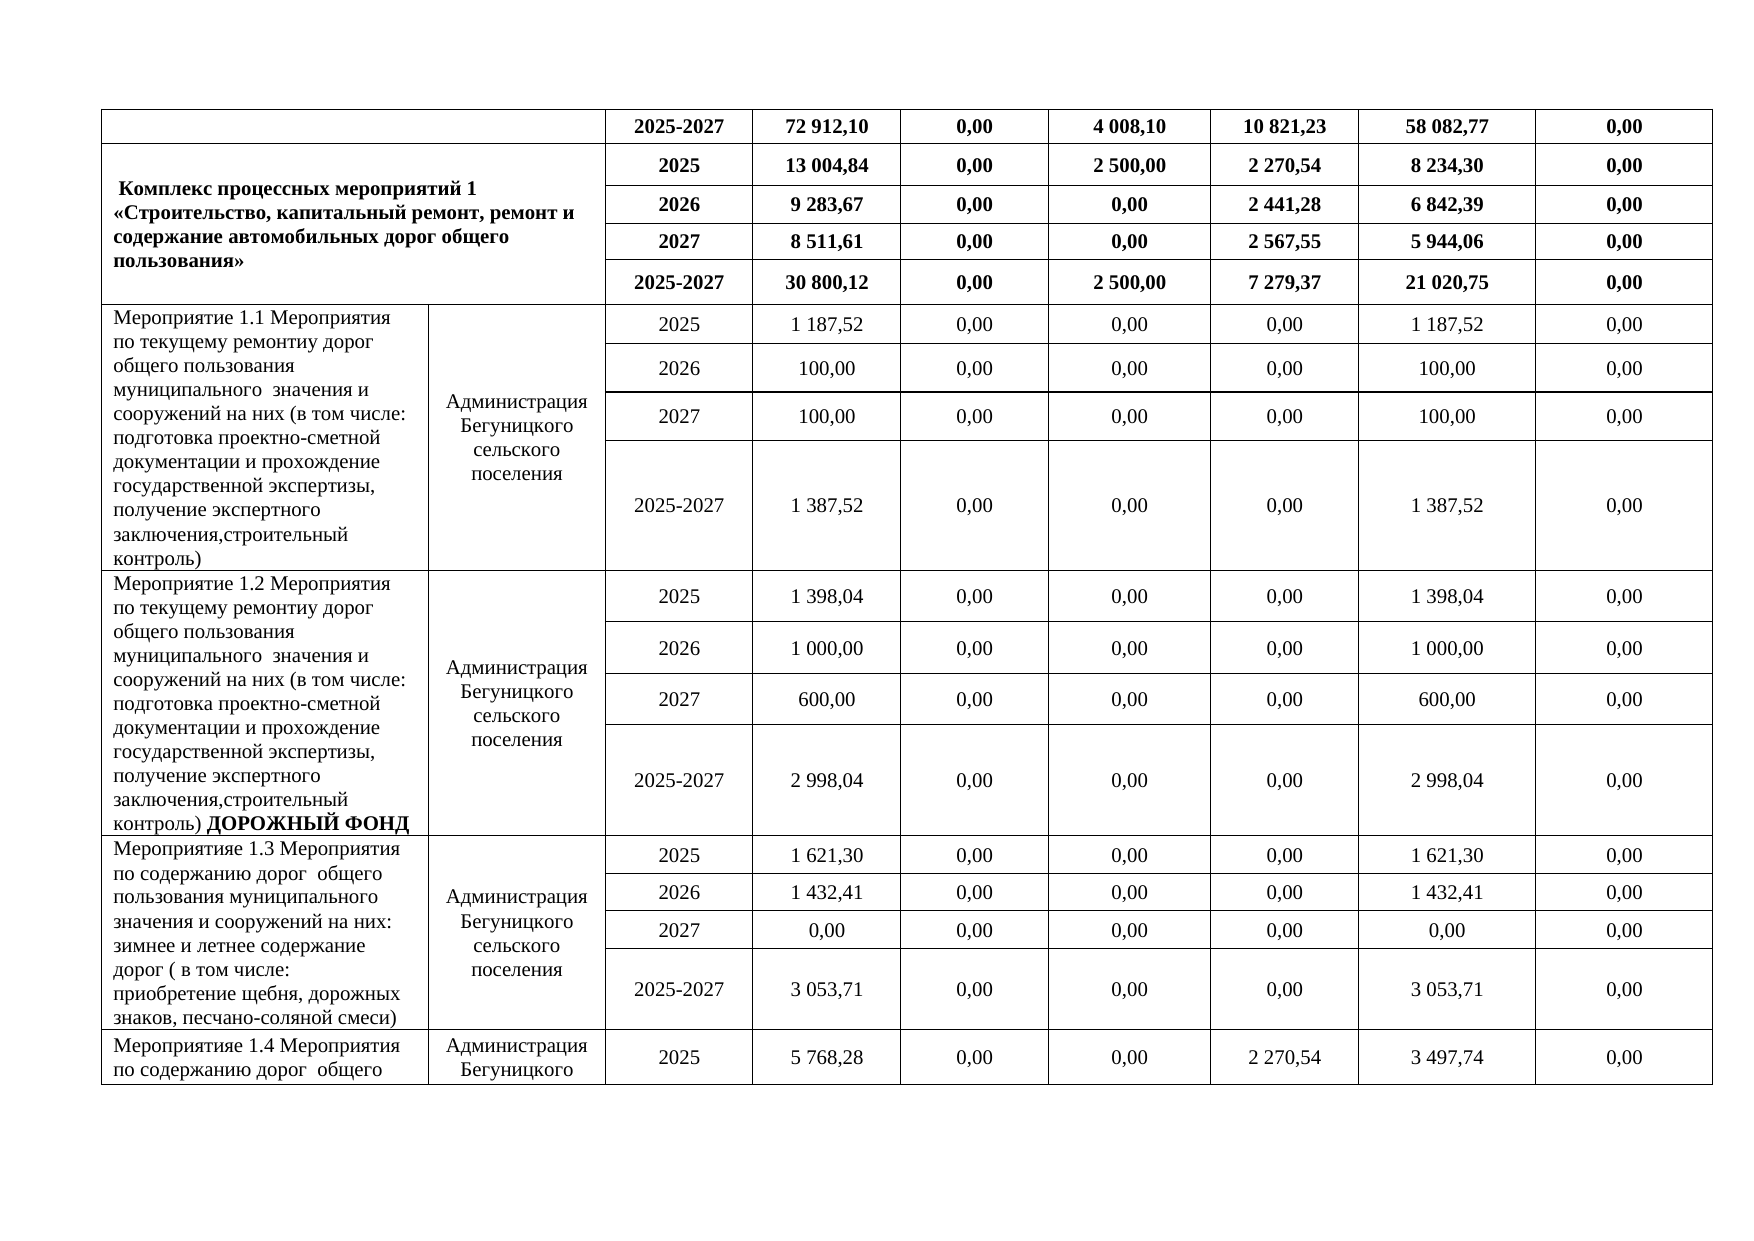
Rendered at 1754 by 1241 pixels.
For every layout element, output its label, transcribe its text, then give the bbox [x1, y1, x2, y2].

table_cell 0,00 [1049, 725, 1210, 835]
table_cell 2027 [606, 393, 752, 440]
table_cell 1 187,52 [753, 305, 900, 343]
table_cell 7 279,37 [1211, 260, 1358, 304]
table_cell 0,00 [901, 874, 1048, 910]
table_cell 0,00 [901, 305, 1048, 343]
table_cell 0,00 [1211, 949, 1358, 1029]
table_cell 0,00 [1359, 911, 1535, 948]
table_cell 0,00 [1211, 393, 1358, 440]
table_cell 0,00 [1049, 441, 1210, 569]
table_cell 0,00 [1211, 836, 1358, 873]
table_cell 0,00 [1049, 186, 1210, 223]
table_cell 0,00 [1211, 911, 1358, 948]
table_cell 1 398,04 [753, 571, 900, 621]
table_cell 0,00 [1049, 949, 1210, 1029]
table_cell 0,00 [1536, 674, 1712, 724]
table_cell 100,00 [1359, 344, 1535, 391]
table_cell 0,00 [1536, 622, 1712, 673]
table_cell 2027 [606, 674, 752, 724]
table_cell 2 500,00 [1049, 260, 1210, 304]
table_cell 0,00 [1536, 874, 1712, 910]
table_cell 0,00 [1049, 571, 1210, 621]
table_cell 0,00 [1049, 305, 1210, 343]
table_cell 0,00 [901, 836, 1048, 873]
table_cell 5 944,06 [1359, 224, 1535, 258]
table_cell 0,00 [1536, 224, 1712, 258]
table_cell 2026 [606, 186, 752, 223]
table_cell 2 500,00 [1049, 144, 1210, 185]
table_cell 6 842,39 [1359, 186, 1535, 223]
table_cell 1 387,52 [1359, 441, 1535, 569]
table_cell 0,00 [1049, 1030, 1210, 1083]
table_cell 2025-2027 [606, 260, 752, 304]
table_cell 0,00 [1536, 441, 1712, 569]
table_cell 600,00 [1359, 674, 1535, 724]
table_cell 0,00 [901, 622, 1048, 673]
table_cell 0,00 [753, 911, 900, 948]
table_cell Администрация Бегуницкого сельского поселения [429, 305, 605, 569]
table_cell 2026 [606, 622, 752, 673]
table_cell 1 387,52 [753, 441, 900, 569]
table_cell 2 270,54 [1211, 1030, 1358, 1083]
table_cell 2025-2027 [606, 110, 752, 143]
table_cell 0,00 [901, 949, 1048, 1029]
table_cell 0,00 [901, 144, 1048, 185]
table_cell 3 053,71 [753, 949, 900, 1029]
table_cell 9 283,67 [753, 186, 900, 223]
table_cell 2025-2027 [606, 949, 752, 1029]
table_cell 3 053,71 [1359, 949, 1535, 1029]
table_cell 2 998,04 [1359, 725, 1535, 835]
table_cell 0,00 [901, 911, 1048, 948]
table_cell 0,00 [901, 725, 1048, 835]
table_cell Мероприятие 1.2 Мероприятия по текущему ремонтиу дорог общего пользования муниципального значения и сооружений на них (в том числе: подготовка проектно-сметной документации и прохождение государственной экспертизы, получение экспертного заключения,строительный контроль) ДОРОЖНЫЙ ФОНД [102, 571, 428, 835]
table_cell 2027 [606, 224, 752, 258]
table_cell 0,00 [1536, 393, 1712, 440]
table_cell 0,00 [1049, 622, 1210, 673]
table_cell 2 270,54 [1211, 144, 1358, 185]
table_cell 0,00 [1536, 110, 1712, 143]
table_cell 0,00 [1049, 874, 1210, 910]
table_cell 0,00 [1536, 186, 1712, 223]
table_cell 8 234,30 [1359, 144, 1535, 185]
table_cell 1 432,41 [1359, 874, 1535, 910]
table_cell 30 800,12 [753, 260, 900, 304]
table_cell 2025 [606, 305, 752, 343]
table_cell Комплекс процессных мероприятий 1 «Строительство, капитальный ремонт, ремонт и содержание автомобильных дорог общего пользования» [102, 144, 605, 304]
table_cell 2 998,04 [753, 725, 900, 835]
table_cell 0,00 [1536, 949, 1712, 1029]
table_cell 0,00 [1211, 571, 1358, 621]
table_cell 0,00 [1536, 260, 1712, 304]
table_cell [102, 1030, 428, 1083]
table_cell 0,00 [1536, 725, 1712, 835]
table_cell 0,00 [1049, 344, 1210, 391]
table_cell 0,00 [1211, 305, 1358, 343]
table_cell 0,00 [1049, 674, 1210, 724]
table_cell 0,00 [901, 186, 1048, 223]
table_cell 8 511,61 [753, 224, 900, 258]
table_cell 0,00 [901, 1030, 1048, 1083]
table_cell 2 567,55 [1211, 224, 1358, 258]
table_cell 0,00 [1211, 441, 1358, 569]
table_cell 2026 [606, 874, 752, 910]
table_cell 0,00 [1211, 874, 1358, 910]
table_cell 0,00 [1536, 144, 1712, 185]
table_cell 0,00 [1536, 571, 1712, 621]
table_cell 1 000,00 [1359, 622, 1535, 673]
table_cell 0,00 [1049, 836, 1210, 873]
table_cell 0,00 [1049, 393, 1210, 440]
table_cell 0,00 [901, 260, 1048, 304]
table_cell 0,00 [1211, 725, 1358, 835]
table_cell Мероприятие 1.1 Мероприятия по текущему ремонтиу дорог общего пользования муниципального значения и сооружений на них (в том числе: подготовка проектно-сметной документации и прохождение государственной экспертизы, получение экспертного заключения,строительный контроль) [102, 305, 428, 569]
table_cell 2025 [606, 144, 752, 185]
table_cell 0,00 [1049, 224, 1210, 258]
table_cell 0,00 [1211, 344, 1358, 391]
table_cell 0,00 [1536, 911, 1712, 948]
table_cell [429, 1030, 605, 1083]
table_cell 21 020,75 [1359, 260, 1535, 304]
table_cell 100,00 [1359, 393, 1535, 440]
table_cell 0,00 [901, 110, 1048, 143]
table_cell 0,00 [1049, 911, 1210, 948]
table_cell 1 432,41 [753, 874, 900, 910]
table_cell Администрация Бегуницкого сельского поселения [429, 571, 605, 835]
table_cell 0,00 [901, 344, 1048, 391]
table_cell 0,00 [1536, 836, 1712, 873]
table_cell 0,00 [901, 571, 1048, 621]
table_cell 2026 [606, 344, 752, 391]
table_cell 2025 [606, 836, 752, 873]
table_cell 2 441,28 [1211, 186, 1358, 223]
table_cell 1 187,52 [1359, 305, 1535, 343]
table_cell 10 821,23 [1211, 110, 1358, 143]
table_cell 2027 [606, 911, 752, 948]
table_cell 1 398,04 [1359, 571, 1535, 621]
table_cell 0,00 [901, 674, 1048, 724]
table_cell 600,00 [753, 674, 900, 724]
table_cell 0,00 [901, 224, 1048, 258]
table_cell 1 621,30 [753, 836, 900, 873]
table_cell 0,00 [901, 441, 1048, 569]
table_cell 100,00 [753, 393, 900, 440]
table_cell 72 912,10 [753, 110, 900, 143]
table_cell 1 621,30 [1359, 836, 1535, 873]
table_cell 5 768,28 [753, 1030, 900, 1083]
table_cell 0,00 [1536, 305, 1712, 343]
table_cell 0,00 [1211, 674, 1358, 724]
table_cell 100,00 [753, 344, 900, 391]
table_cell Мероприятияе 1.3 Мероприятия по содержанию дорог общего пользования муниципального значения и сооружений на них: зимнее и летнее содержание дорог ( в том числе: приобретение щебня, дорожных знаков, песчано-соляной смеси) [102, 836, 428, 1029]
table_cell 2025-2027 [606, 725, 752, 835]
table_cell 0,00 [901, 393, 1048, 440]
table_cell 13 004,84 [753, 144, 900, 185]
table_cell 0,00 [1211, 622, 1358, 673]
table_cell Администрация Бегуницкого сельского поселения [429, 836, 605, 1029]
table_cell 4 008,10 [1049, 110, 1210, 143]
table_cell 1 000,00 [753, 622, 900, 673]
table_cell 2025-2027 [606, 441, 752, 569]
table_cell 2025 [606, 1030, 752, 1083]
table_cell 0,00 [1536, 344, 1712, 391]
table_cell 2025 [606, 571, 752, 621]
table_cell 0,00 [1536, 1030, 1712, 1083]
table_cell 3 497,74 [1359, 1030, 1535, 1083]
table_cell 58 082,77 [1359, 110, 1535, 143]
